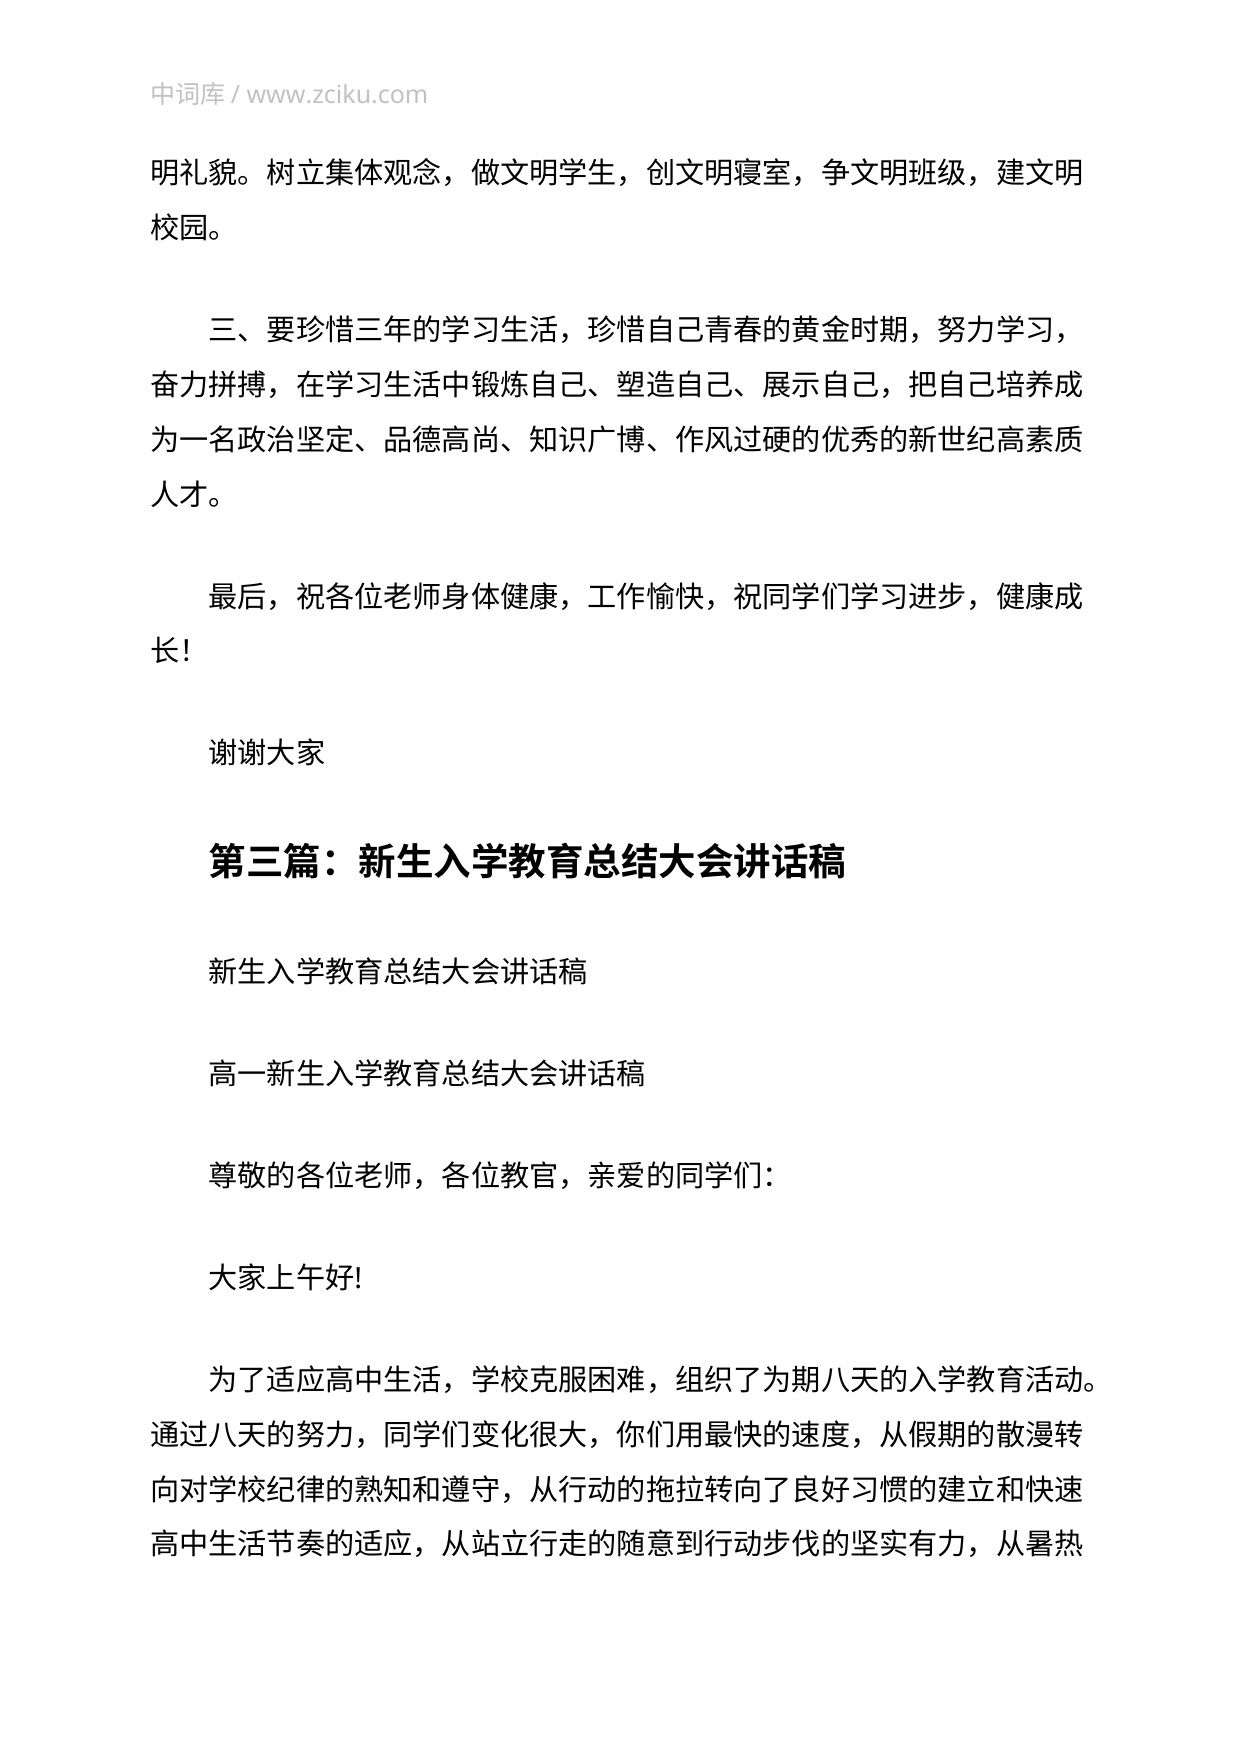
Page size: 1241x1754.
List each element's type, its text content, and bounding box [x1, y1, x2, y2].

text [150, 1356, 1090, 1563]
text 尊敬的各位老师，各位教官，亲爱的同学们： [150, 1152, 1090, 1195]
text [150, 150, 1090, 247]
text 高一新生入学教育总结大会讲话稿 [150, 1051, 1090, 1093]
text 最后，祝各位老师身体健康，工作愉快，祝同学们学习进步，健康成长！ [150, 573, 1090, 670]
text 新生入学教育总结大会讲话稿 [150, 949, 1090, 991]
text 三、要珍惜三年的学习生活，珍惜自己青春的黄金时期，努力学习，奋力拼搏，在学习生活中锻炼自己、塑造自己、展示自己，把自己培养成为一名政治坚定、品德高尚、知识广博、作风过硬的优秀的新世纪高素质人才。 [150, 307, 1090, 514]
text 谢谢大家 [150, 730, 1090, 772]
text 大家上午好! [150, 1254, 1090, 1297]
text 第三篇：新生入学教育总结大会讲话稿 [150, 832, 1090, 886]
